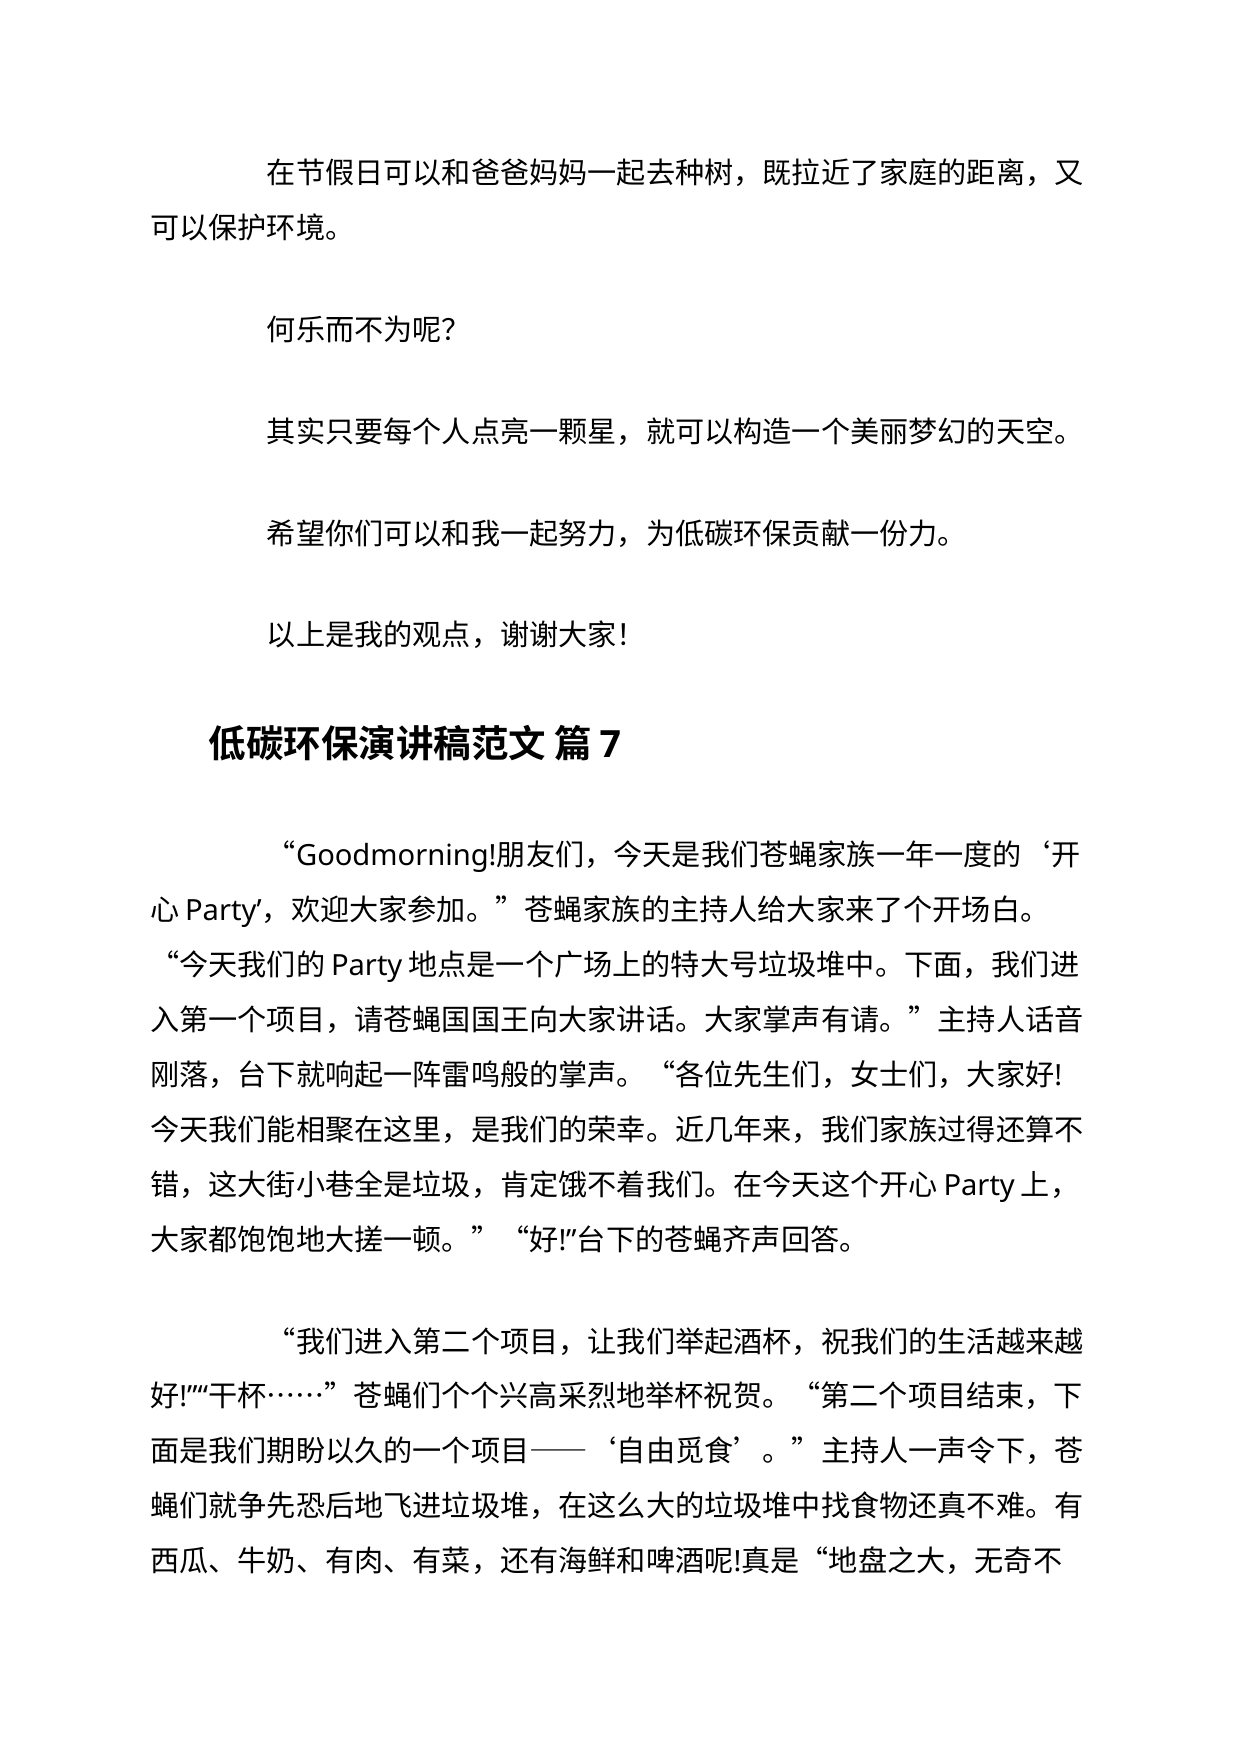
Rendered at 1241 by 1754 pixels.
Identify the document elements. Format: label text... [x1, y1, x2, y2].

text 在节假日可以和爸爸妈妈一起去种树，既拉近了家庭的距离，又可以保护环境。 [150, 150, 1090, 247]
text 低碳环保演讲稿范文 篇7 [150, 714, 1090, 768]
text 希望你们可以和我一起努力，为低碳环保贡献一份力。 [150, 510, 1090, 552]
text 以上是我的观点，谢谢大家！ [150, 612, 1090, 654]
text 何乐而不为呢？ [150, 307, 1090, 349]
text “Goodmorning!朋友们，今天是我们苍蝇家族一年一度的‘开心Party’，欢迎大家参加。”苍蝇家族的主持人给大家来了个开场白。“今天我们的Party地点是一个广场上的特大号垃圾堆中。下面，我们进入第一个项目，请苍蝇国国王向大家讲话。大家掌声有请。”主持人话音刚落，台下就响起一阵雷鸣般的掌声。“各位先生们，女士们，大家好!今天我们能相聚在这里，是我们的荣幸。近几年来，我们家族过得还算不错，这大街小巷全是垃圾，肯定饿不着我们。在今天这个开心Party上，大家都饱饱地大搓一顿。”“好!”台下的苍蝇齐声回答。 [150, 831, 1090, 1258]
text 其实只要每个人点亮一颗星，就可以构造一个美丽梦幻的天空。 [150, 408, 1090, 451]
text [150, 1318, 1090, 1580]
